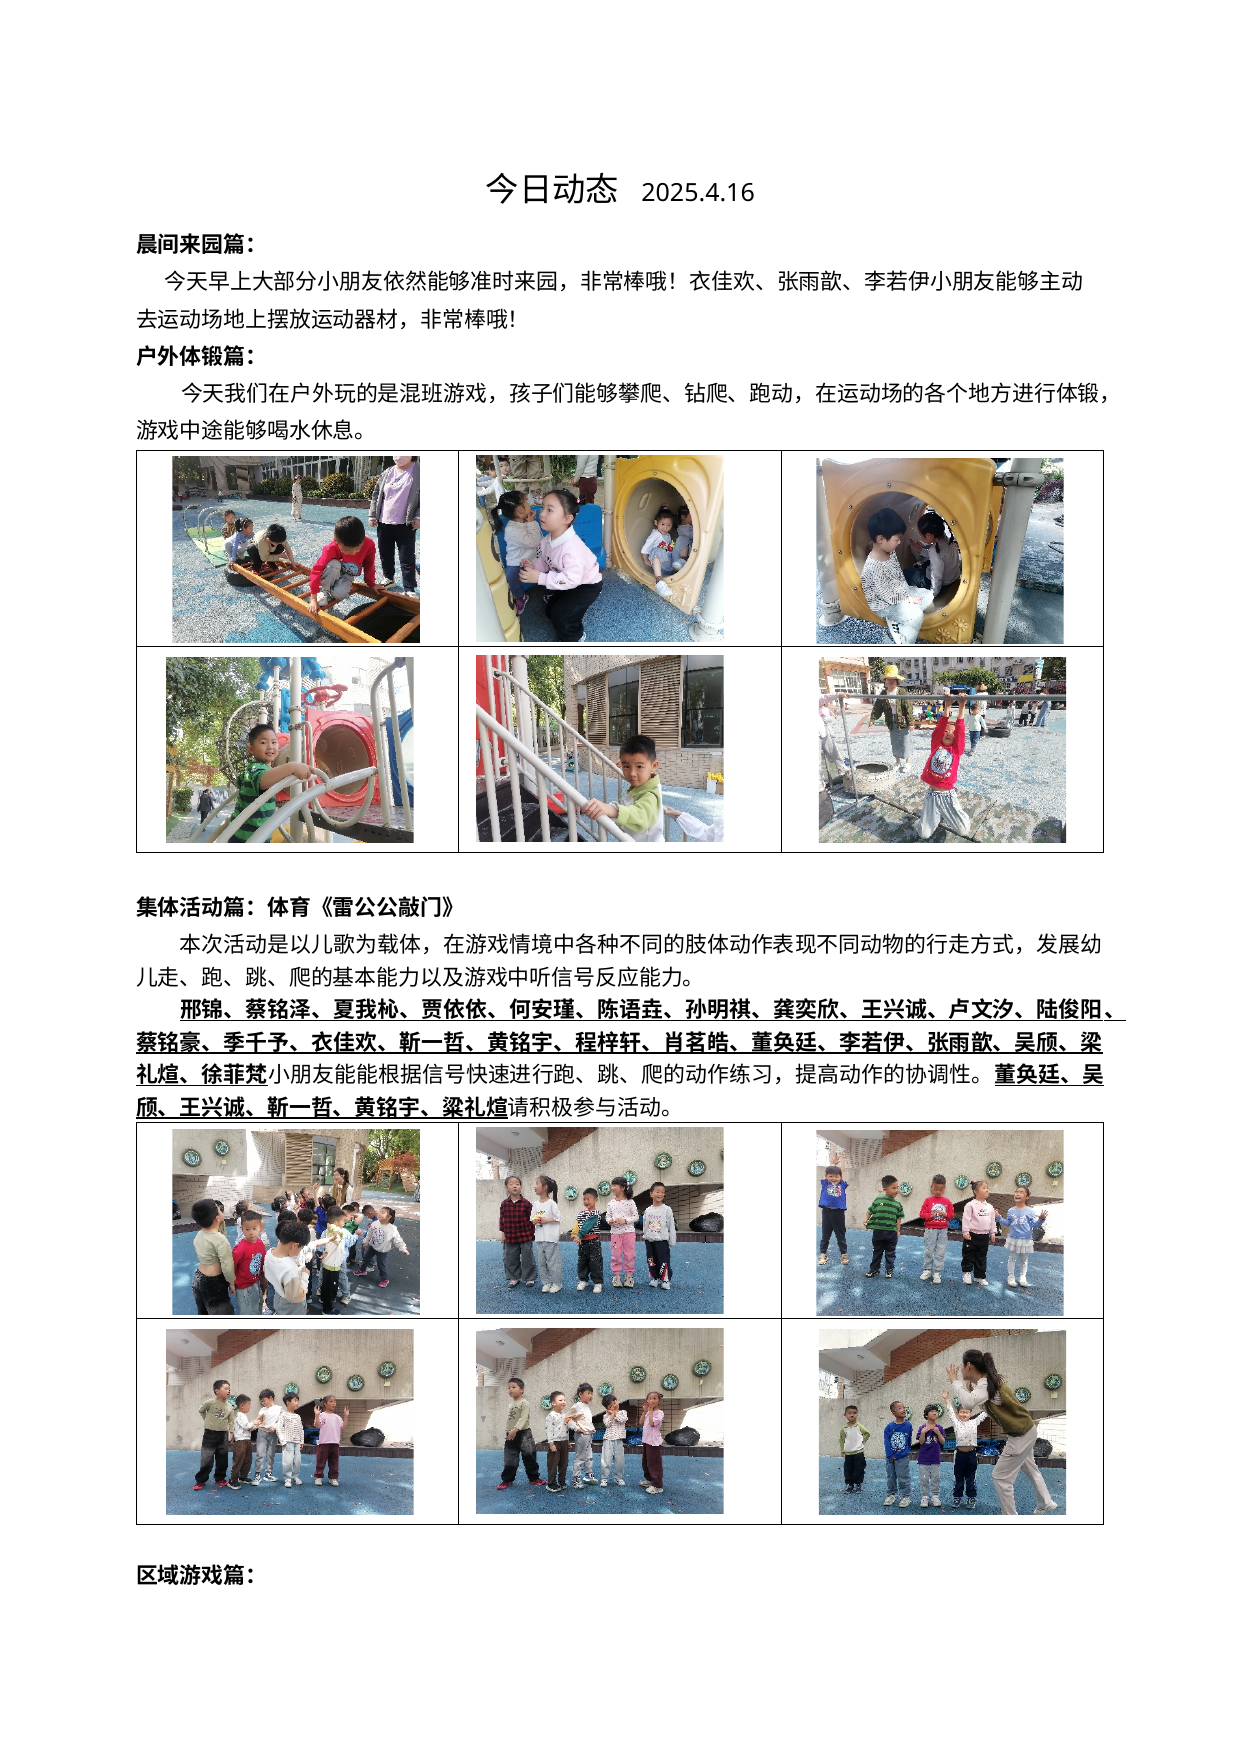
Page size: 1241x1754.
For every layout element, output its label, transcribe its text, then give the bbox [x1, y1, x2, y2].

table_cell [782, 647, 1103, 852]
picture [476, 455, 724, 642]
table_header [782, 1123, 1103, 1318]
text 今天我们在户外玩的是混班游戏，孩子们能够攀爬、钻爬、跑动，在运动场的各个地方进行体锻，游戏中途能够喝水休息。 [136, 376, 1104, 445]
picture [172, 1129, 420, 1315]
text 晨间来园篇： [136, 227, 1104, 259]
picture [816, 458, 1064, 644]
picture [476, 1328, 724, 1514]
table_header [137, 1123, 458, 1318]
table_header [782, 451, 1103, 646]
table_cell [459, 647, 781, 852]
picture [166, 1329, 414, 1515]
table_header [137, 451, 458, 646]
table_header [459, 1123, 781, 1318]
table_header [459, 451, 781, 646]
picture [816, 1130, 1064, 1316]
picture [476, 655, 724, 842]
text 本次活动是以儿歌为载体，在游戏情境中各种不同的肢体动作表现不同动物的行走方式，发展幼儿走、跑、跳、爬的基本能力以及游戏中听信号反应能力。 [136, 927, 1104, 992]
picture [172, 456, 420, 643]
text 区域游戏篇： [136, 1557, 1104, 1590]
picture [818, 1329, 1067, 1515]
table_cell [137, 1319, 458, 1524]
table_cell [459, 1319, 781, 1524]
text 邢锦、蔡铭泽、夏我杺、贾依依、何安瑾、陈语垚、孙明祺、龚奕欣、王兴诚、卢文汐、陆俊阳、蔡铭豪、季千予、衣佳欢、靳一哲、黄铭宇、程梓轩、肖茗皓、董奂廷、李若伊、张雨歆、吴颀、梁礼煊、徐菲梵小朋友能能根据信号快速进行跑、跳、爬的动作练习，提高动作的协调性。董奂廷、吴颀、王兴诚、靳一哲、黄铭宇、粱礼煊请积极参与活动。 [136, 992, 1104, 1122]
text 今日动态 2025.4.16 [136, 154, 1104, 219]
picture [166, 657, 414, 843]
table_cell [137, 647, 458, 852]
text 集体活动篇：体育《雷公公敲门》 [136, 890, 1104, 922]
text 今天早上大部分小朋友依然能够准时来园，非常棒哦！衣佳欢、张雨歆、李若伊小朋友能够主动去运动场地上摆放运动器材，非常棒哦！ [136, 264, 1104, 334]
text 户外体锻篇： [136, 338, 1104, 371]
picture [818, 657, 1067, 843]
table_cell [782, 1319, 1103, 1524]
picture [476, 1127, 724, 1314]
